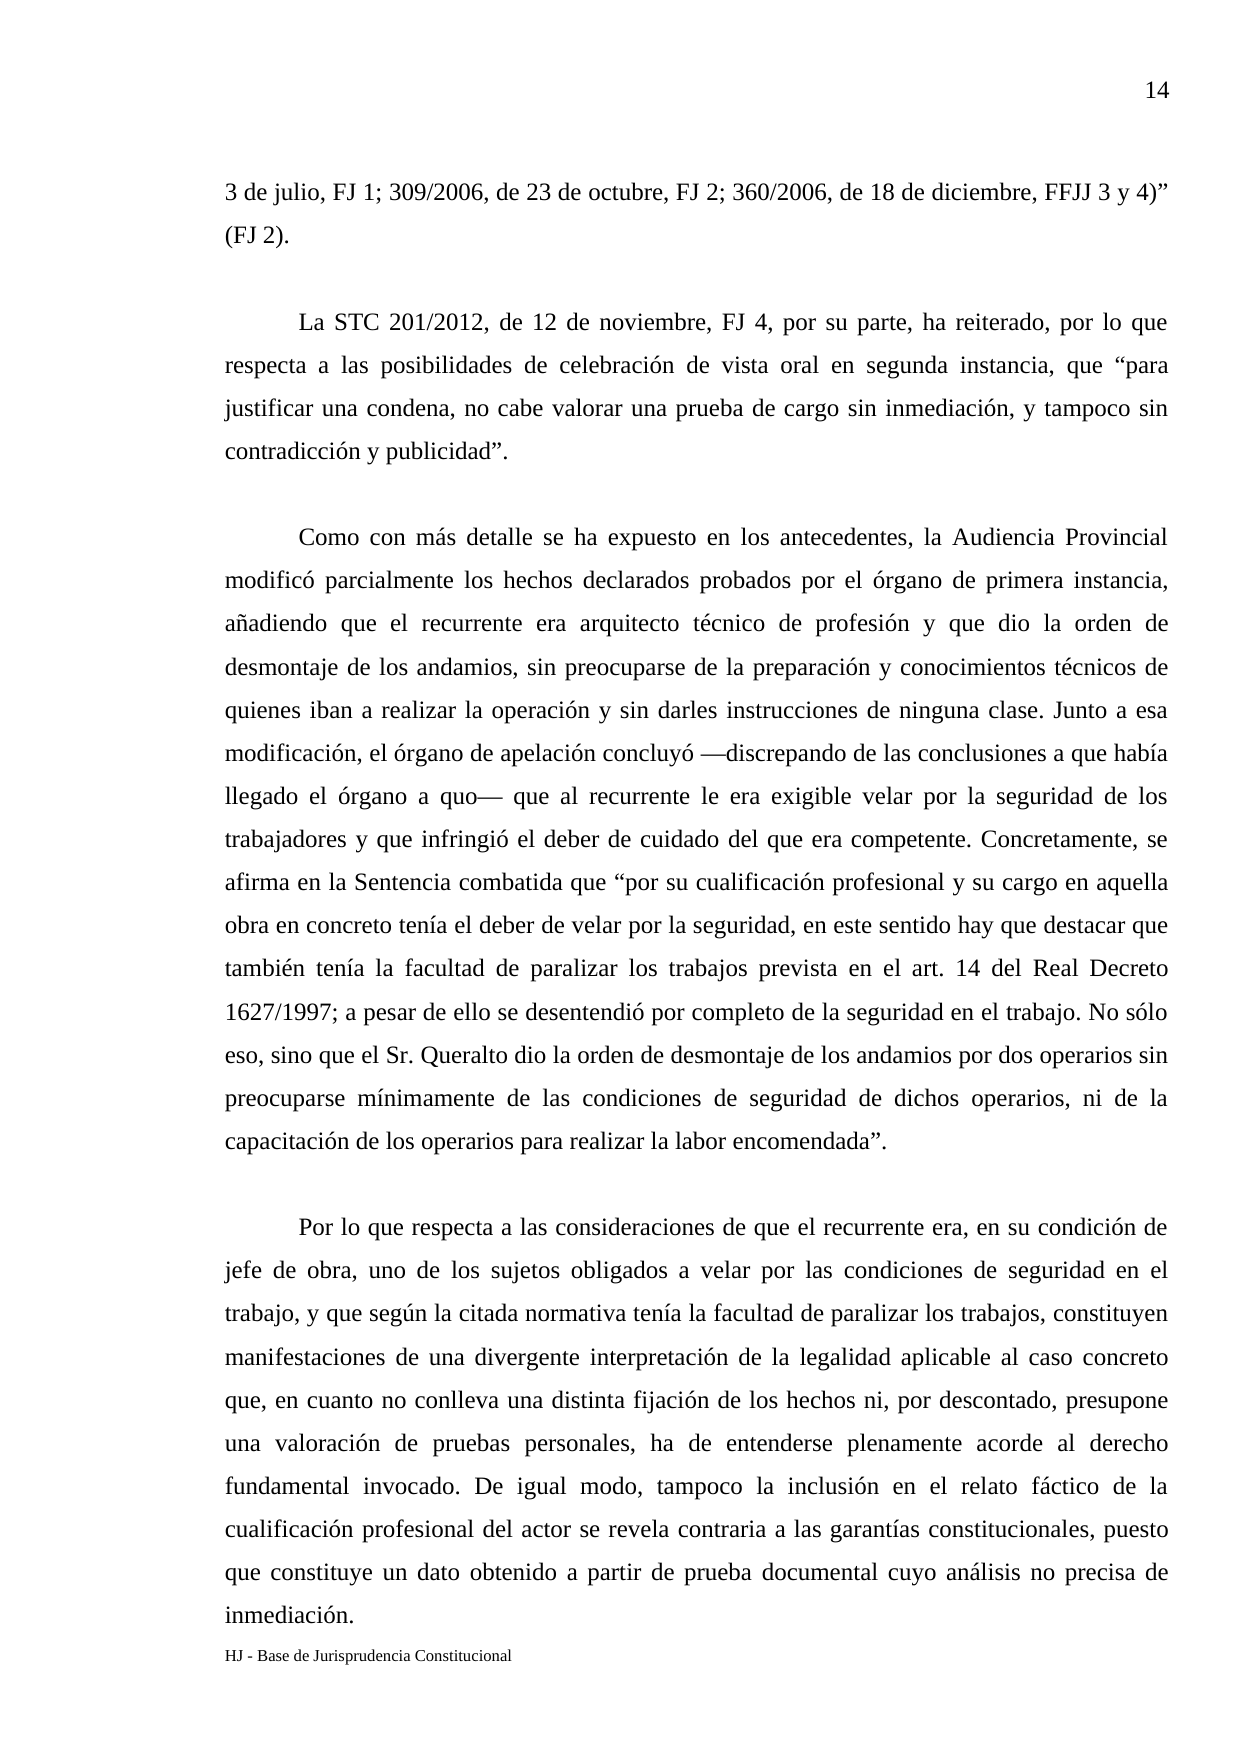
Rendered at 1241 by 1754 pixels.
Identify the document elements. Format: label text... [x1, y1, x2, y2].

text Por lo que respecta a las consideraciones de que el recurrente era, en su condición de jefe de obra, uno de los sujetos obligados a velar por las condiciones de seguridad en el trabajo, y que según la citada normativa tenía la facultad de paralizar los trabajos, constituyen manifestaciones de una divergente interpretación de la legalidad aplicable al caso concreto que, en cuanto no conlleva una distinta fijación de los hechos ni, por descontado, presupone una valoración de pruebas personales, ha de entenderse plenamente acorde al derecho fundamental invocado. De igual modo, tampoco la inclusión en el relato fáctico de la cualificación profesional del actor se revela contraria a las garantías constitucionales, puesto que constituye un dato obtenido a partir de prueba documental cuyo análisis no precisa de inmediación. [224, 1212, 1169, 1629]
text La STC 201/2012, de 12 de noviembre, FJ 4, por su parte, ha reiterado, por lo que respecta a las posibilidades de celebración de vista oral en segunda instancia, que “para justificar una condena, no cabe valorar una prueba de cargo sin inmediación, y tampoco sin contradicción y publicidad”. [224, 307, 1169, 465]
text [224, 177, 1169, 249]
text Como con más detalle se ha expuesto en los antecedentes, la Audiencia Provincial modificó parcialmente los hechos declarados probados por el órgano de primera instancia, añadiendo que el recurrente era arquitecto técnico de profesión y que dio la orden de desmontaje de los andamios, sin preocuparse de la preparación y conocimientos técnicos de quienes iban a realizar la operación y sin darles instrucciones de ninguna clase. Junto a esa modificación, el órgano de apelación concluyó —discrepando de las conclusiones a que había llegado el órgano a quo— que al recurrente le era exigible velar por la seguridad de los trabajadores y que infringió el deber de cuidado del que era competente. Concretamente, se afirma en la Sentencia combatida que “por su cualificación profesional y su cargo en aquella obra en concreto tenía el deber de velar por la seguridad, en este sentido hay que destacar que también tenía la facultad de paralizar los trabajos prevista en el art. 14 del Real Decreto 1627/1997; a pesar de ello se desentendió por completo de la seguridad en el trabajo. No sólo eso, sino que el Sr. Queralto dio la orden de desmontaje de los andamios por dos operarios sin preocuparse mínimamente de las condiciones de seguridad de dichos operarios, ni de la capacitación de los operarios para realizar la labor encomendada”. [224, 522, 1169, 1155]
